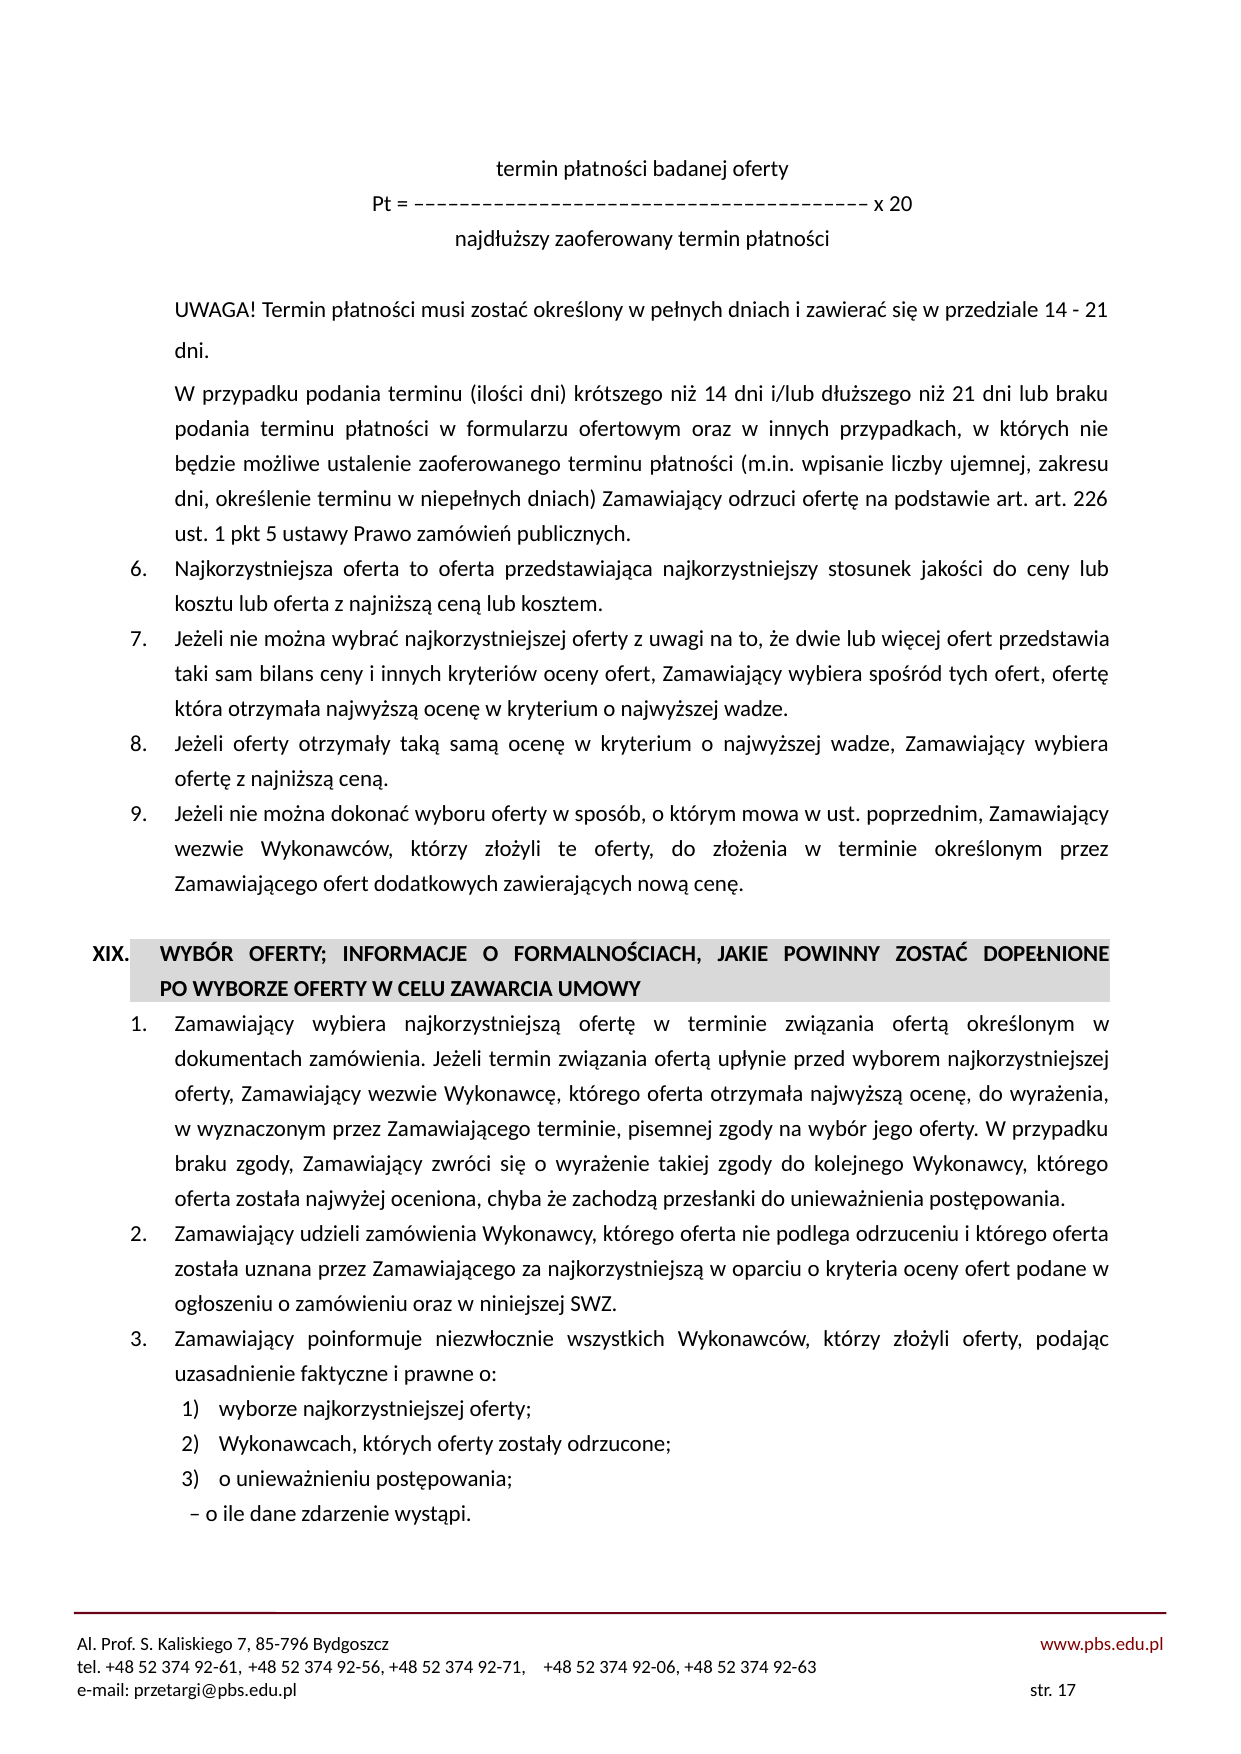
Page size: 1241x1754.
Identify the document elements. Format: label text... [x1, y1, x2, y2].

list Jeżeli nie można dokonać wyboru oferty w sposób, o którym mowa w ust. poprzednim, Zamawiający wezwie Wykonawców, którzy złożyli te oferty, do złożenia w terminie określonym przez Zamawiającego ofert dodatkowych zawierających nową cenę. [130, 799, 1110, 897]
list Zamawiający poinformuje niezwłocznie wszystkich Wykonawców, którzy złożyli oferty, podając uzasadnienie faktyczne i prawne o: [130, 1324, 1110, 1387]
text W przypadku podania terminu (ilości dni) krótszego niż 14 dni i/lub dłuższego niż 21 dni lub braku podania terminu płatności w formularzu ofertowym oraz w innych przypadkach, w których nie będzie możliwe ustalenie zaoferowanego terminu płatności (m.in. wpisanie liczby ujemnej, zakresu dni, określenie terminu w niepełnych dniach) Zamawiający odrzuci ofertę na podstawie art. art. 226 ust. 1 pkt 5 ustawy Prawo zamówień publicznych. [174, 379, 1110, 547]
list Wykonawcach, których oferty zostały odrzucone; [181, 1429, 1110, 1457]
list Jeżeli oferty otrzymały taką samą ocenę w kryterium o najwyższej wadze, Zamawiający wybiera ofertę z najniższą ceną. [130, 729, 1110, 792]
list o unieważnieniu postępowania; [181, 1464, 1110, 1492]
list Zamawiający udzieli zamówienia Wykonawcy, którego oferta nie podlega odrzuceniu i którego oferta została uznana przez Zamawiającego za najkorzystniejszą w oparciu o kryteria oceny ofert podane w ogłoszeniu o zamówieniu oraz w niniejszej SWZ. [130, 1219, 1110, 1317]
list Zamawiający wybiera najkorzystniejszą ofertę w terminie związania ofertą określonym w dokumentach zamówienia. Jeżeli termin związania ofertą upłynie przed wyborem najkorzystniejszej oferty, Zamawiający wezwie Wykonawcę, którego oferta otrzymała najwyższą ocenę, do wyrażenia, w wyznaczonym przez Zamawiającego terminie, pisemnej zgody na wybór jego oferty. W przypadku braku zgody, Zamawiający zwróci się o wyrażenie takiej zgody do kolejnego Wykonawcy, którego oferta została najwyżej oceniona, chyba że zachodzą przesłanki do unieważnienia postępowania. [130, 1009, 1110, 1212]
list Najkorzystniejsza oferta to oferta przedstawiająca najkorzystniejszy stosunek jakości do ceny lub kosztu lub oferta z najniższą ceną lub kosztem. [130, 554, 1110, 617]
text – o ile dane zdarzenie wystąpi. [189, 1499, 1110, 1527]
text termin płatności badanej oferty [174, 154, 1110, 182]
text UWAGA! Termin płatności musi zostać określony w pełnych dniach i zawierać się w przedziale 14 - 21 dni. [174, 295, 1110, 365]
text najdłuższy zaoferowany termin płatności [174, 224, 1110, 252]
text Pt = –––––––––––––––––––––––––––––––––––––––– x 20 [174, 189, 1110, 217]
list Jeżeli nie można wybrać najkorzystniejszej oferty z uwagi na to, że dwie lub więcej ofert przedstawia taki sam bilans ceny i innych kryteriów oceny ofert, Zamawiający wybiera spośród tych ofert, ofertę która otrzymała najwyższą ocenę w kryterium o najwyższej wadze. [130, 624, 1110, 722]
list wyborze najkorzystniejszej oferty; [181, 1394, 1110, 1422]
list WYBÓR OFERTY; INFORMACJE O FORMALNOŚCIACH, JAKIE POWINNY ZOSTAĆ DOPEŁNIONE PO WYBORZE OFERTY W CELU ZAWARCIA UMOWY [130, 939, 1110, 1002]
